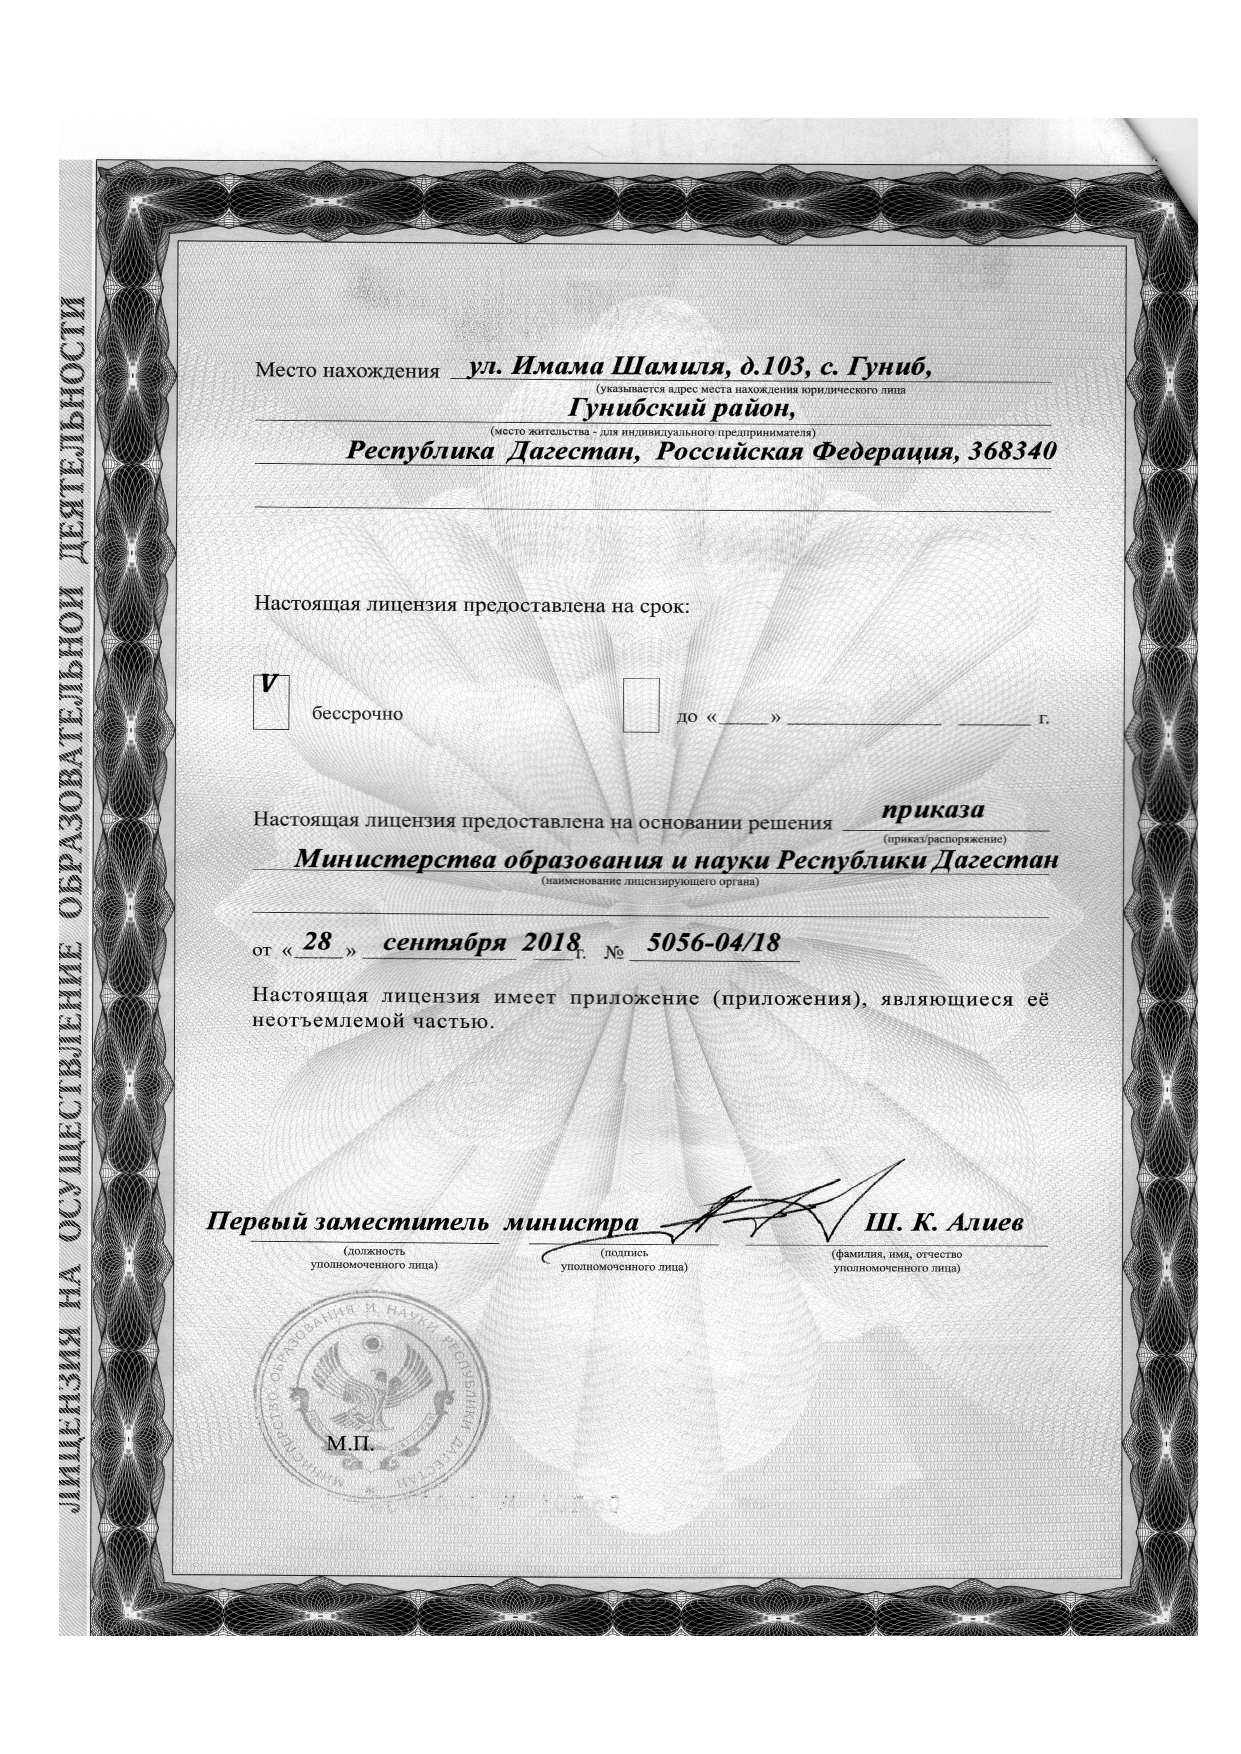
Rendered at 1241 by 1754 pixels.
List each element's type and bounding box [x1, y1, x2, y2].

picture [59, 118, 1199, 1636]
